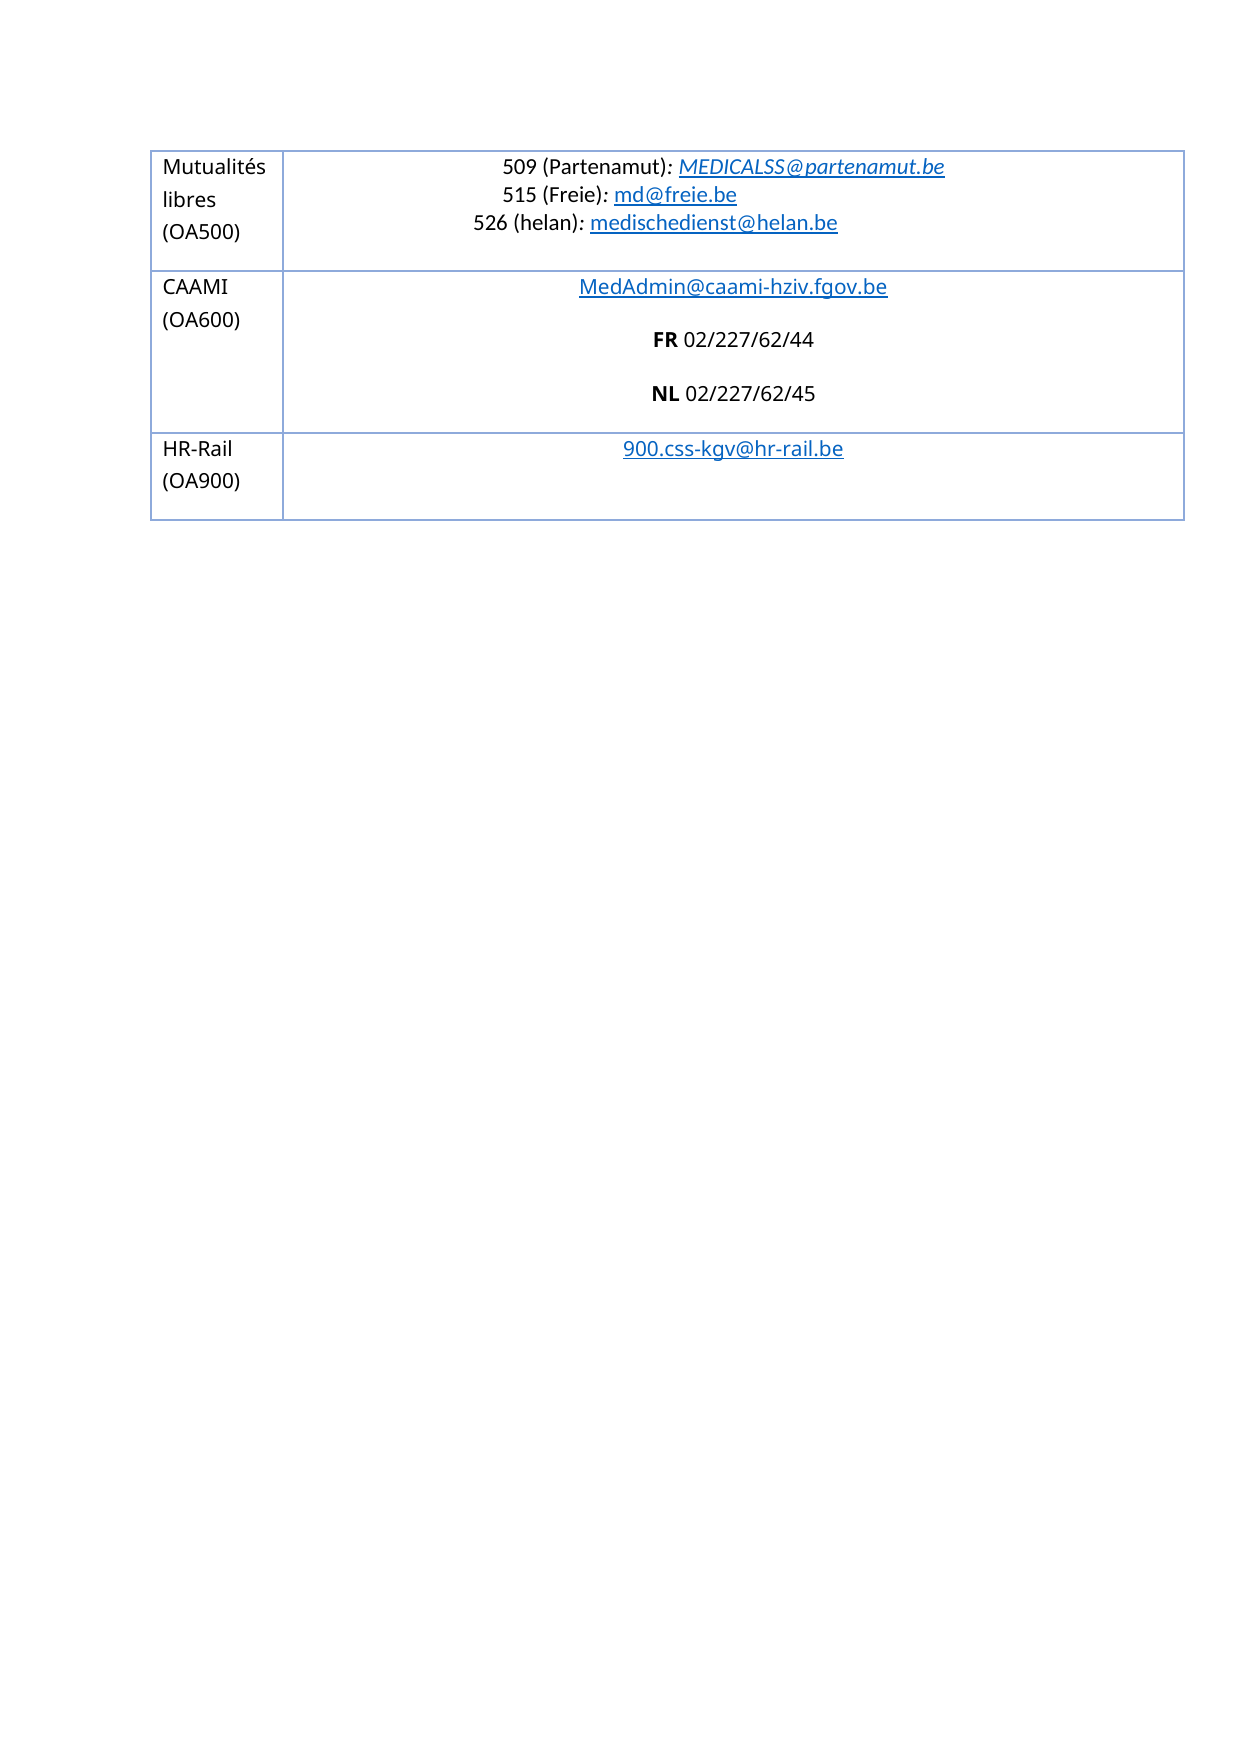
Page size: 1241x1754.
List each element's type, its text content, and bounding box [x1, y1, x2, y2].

table_cell MedAdmin@caami-hziv.fgov.be FR 02/227/62/44 NL 02/227/62/45 [284, 272, 1183, 432]
table_cell CAAMI (OA600) [152, 272, 282, 432]
table_cell HR-Rail (OA900) [152, 434, 282, 519]
table_cell 900.css-kgv@hr-rail.be [284, 434, 1183, 519]
table_cell Mutualités libres (OA500) [152, 152, 282, 270]
table_cell 509 (Partenamut): MEDICALSS@partenamut.be 515 (Freie): md@freie.be 526 (helan): medischedienst@helan.be [284, 152, 1183, 270]
